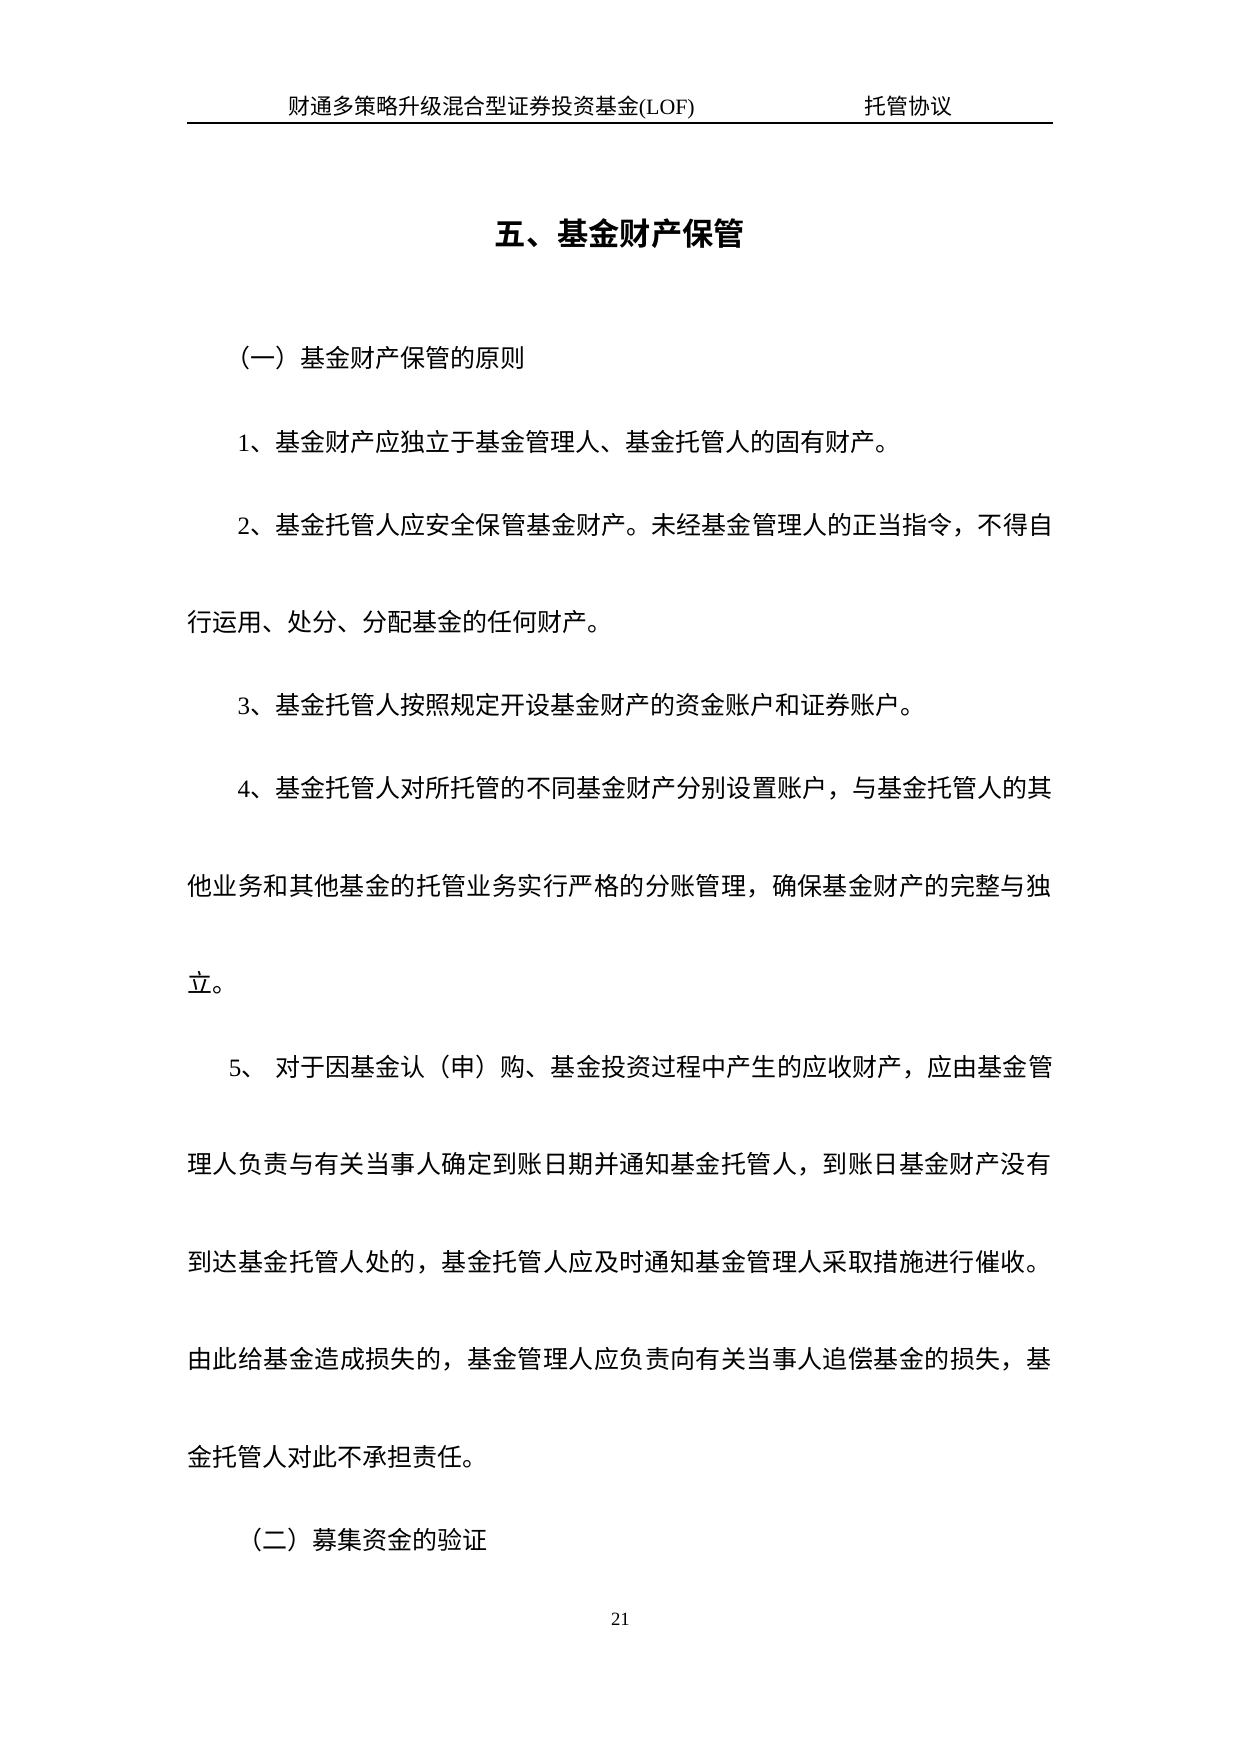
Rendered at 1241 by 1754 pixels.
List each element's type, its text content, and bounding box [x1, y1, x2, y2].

subtitle （一）基金财产保管的原则 [187, 324, 1053, 389]
text 1、基金财产应独立于基金管理人、基金托管人的固有财产。 [187, 408, 1053, 473]
list 对于因基金认（申）购、基金投资过程中产生的应收财产，应由基金管理人负责与有关当事人确定到账日期并通知基金托管人，到账日基金财产没有到达基金托管人处的，基金托管人应及时通知基金管理人采取措施进行催收。由此给基金造成损失的，基金管理人应负责向有关当事人追偿基金的损失，基金托管人对此不承担责任。 [187, 1033, 1053, 1488]
subtitle （二）募集资金的验证 [187, 1506, 1053, 1571]
text 3、基金托管人按照规定开设基金财产的资金账户和证券账户。 [187, 671, 1053, 736]
subtitle 基金财产保管 [187, 199, 1053, 264]
text 2、基金托管人应安全保管基金财产。未经基金管理人的正当指令，不得自行运用、处分、分配基金的任何财产。 [187, 491, 1053, 653]
text 4、基金托管人对所托管的不同基金财产分别设置账户，与基金托管人的其他业务和其他基金的托管业务实行严格的分账管理，确保基金财产的完整与独立。 [187, 754, 1053, 1014]
